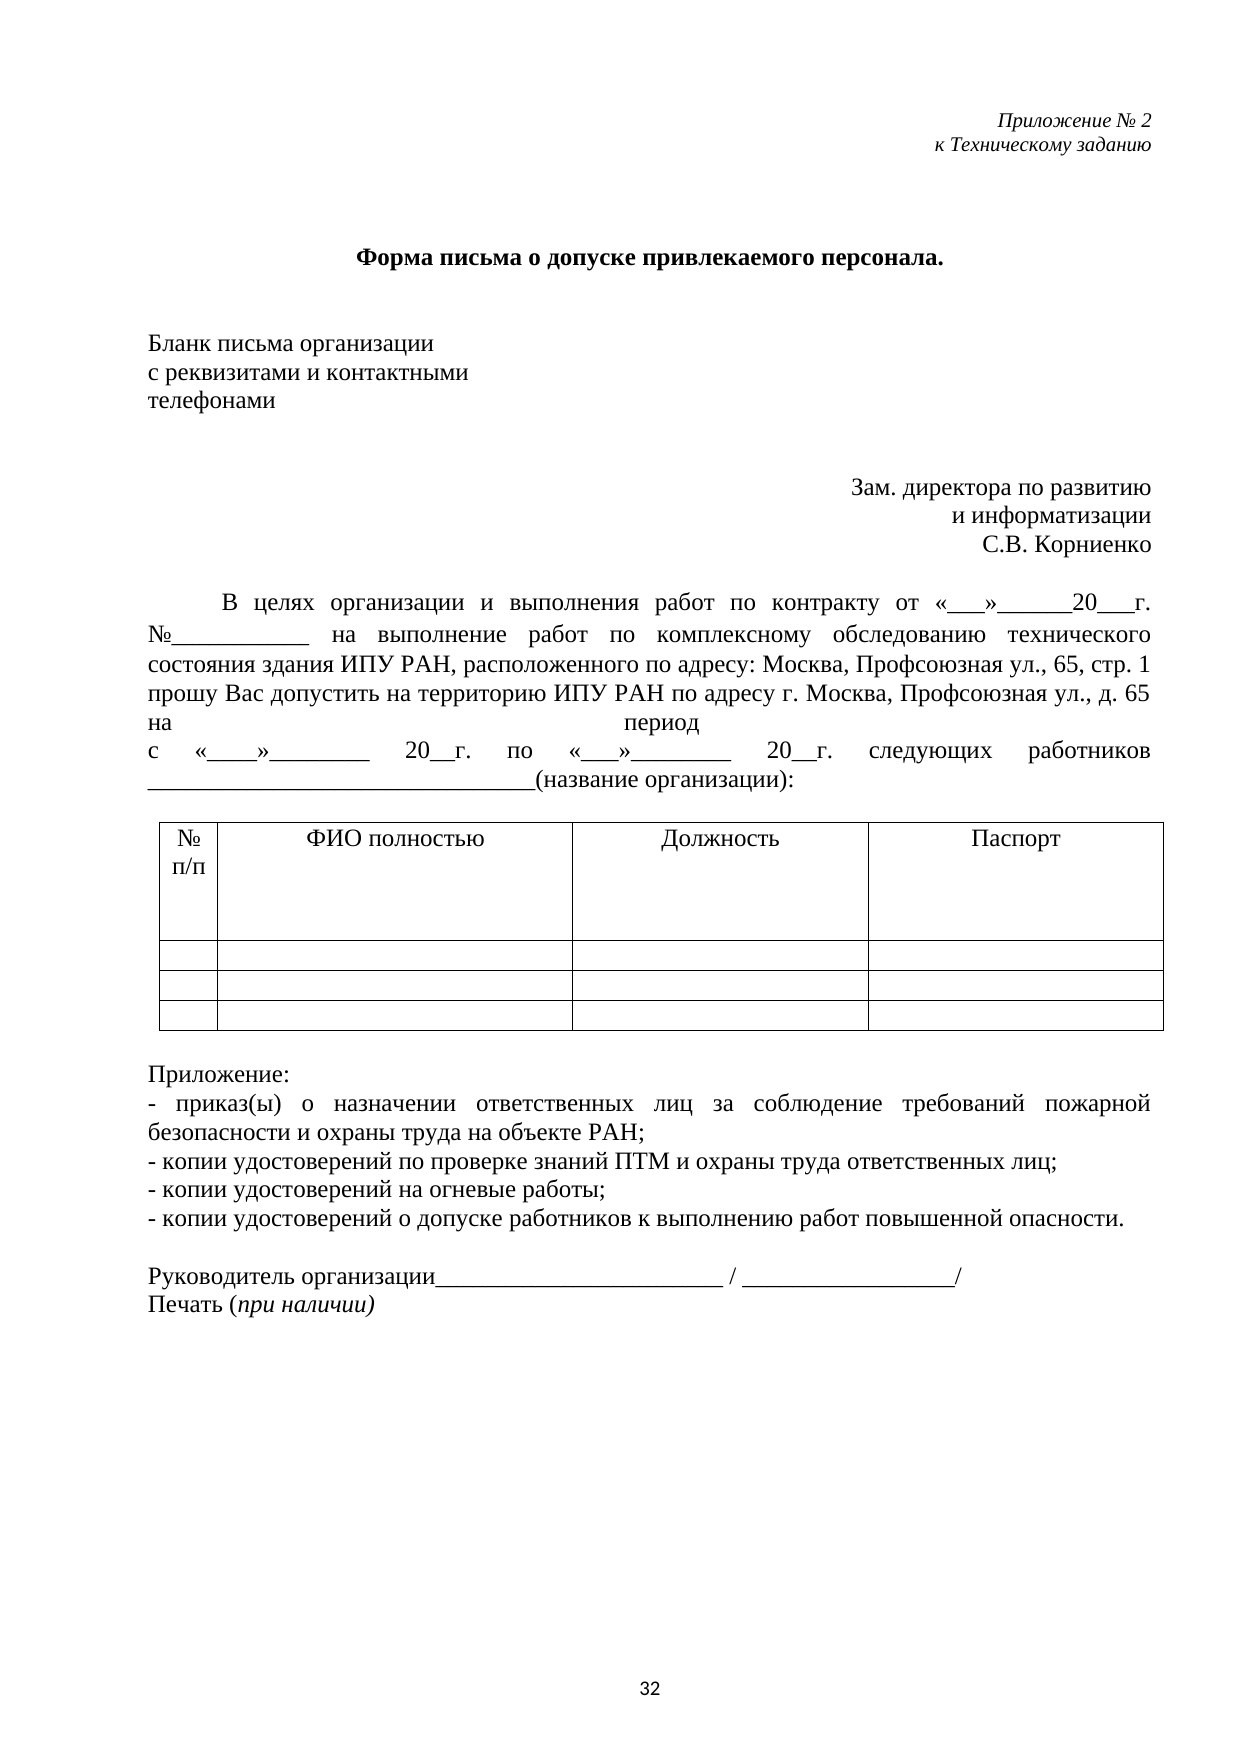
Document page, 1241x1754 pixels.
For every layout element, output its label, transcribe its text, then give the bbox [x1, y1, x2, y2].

table_header № п/п [160, 823, 217, 940]
table_cell [218, 1001, 572, 1030]
table_cell [573, 971, 868, 1000]
text - копии удостоверений на огневые работы; [148, 1174, 1152, 1203]
table_cell [160, 1001, 217, 1030]
text Печать (при наличии) [148, 1289, 1152, 1318]
table_header ФИО полностью [218, 823, 572, 940]
text к Техническому заданию [148, 132, 1152, 156]
text Бланк письма организации [148, 328, 1152, 357]
text и информатизации [148, 501, 1152, 529]
text В целях организации и выполнения работ по контракту от «___»______20___г. №___________ на выполнение работ по комплексному обследованию технического состояния здания ИПУ РАН, расположенного по адресу: Москва, Профсоюзная ул., 65, стр. 1 прошу Вас допустить на территорию ИПУ РАН по адресу г. Москва, Профсоюзная ул., д. 65 на период с «____»________ 20__г. по «___»________ 20__г. следующих работников _______________________________(название организации): [148, 587, 1152, 793]
table_cell [573, 941, 868, 970]
table_cell [869, 1001, 1163, 1030]
table_cell [573, 1001, 868, 1030]
text - копии удостоверений по проверке знаний ПТМ и охраны труда ответственных лиц; [148, 1146, 1152, 1174]
text Приложение № 2 [148, 107, 1152, 132]
text - копии удостоверений о допуске работников к выполнению работ повышенной опасности. [148, 1203, 1152, 1232]
table_cell [160, 971, 217, 1000]
table_header Паспорт [869, 823, 1163, 940]
text С.В. Корниенко [148, 529, 1152, 558]
text с реквизитами и контактными [148, 357, 1152, 386]
text Приложение: [148, 1059, 1152, 1088]
text - приказ(ы) о назначении ответственных лиц за соблюдение требований пожарной безопасности и охраны труда на объекте РАН; [148, 1088, 1152, 1146]
table_cell [869, 971, 1163, 1000]
table_cell [218, 941, 572, 970]
table_cell [160, 941, 217, 970]
text телефонами [148, 386, 1152, 414]
text Зам. директора по развитию [148, 472, 1152, 501]
text Форма письма о допуске привлекаемого персонала. [148, 242, 1152, 271]
table_header Должность [573, 823, 868, 940]
table_cell [869, 941, 1163, 970]
table_cell [218, 971, 572, 1000]
text Руководитель организации_______________________ / _________________/ [148, 1261, 1152, 1289]
